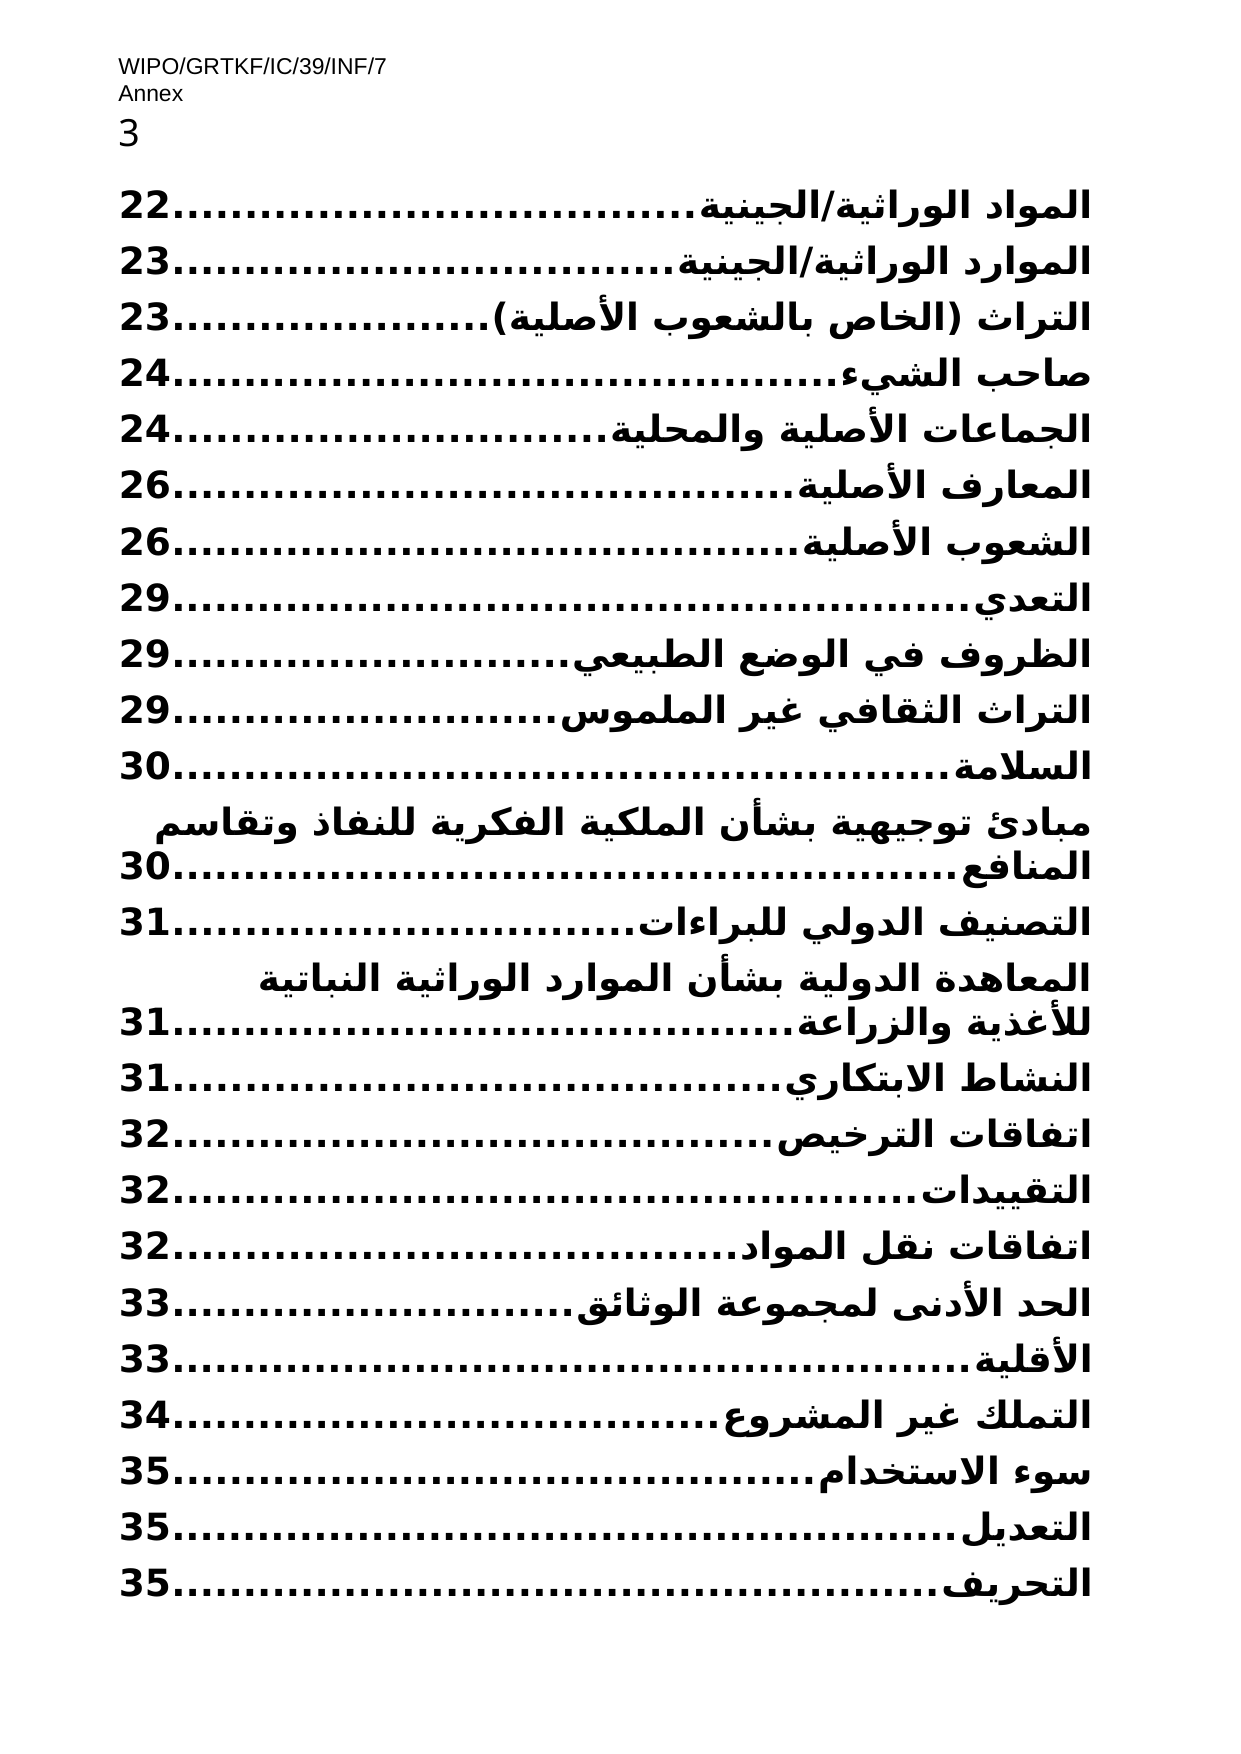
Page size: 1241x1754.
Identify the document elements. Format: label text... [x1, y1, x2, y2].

text الموارد الوراثية/الجينية 23 [118, 239, 1092, 283]
text التملك غير المشروع 34 [118, 1393, 1092, 1437]
text السلامة 30 [118, 745, 1092, 788]
text التراث الثقافي غير الملموس 29 [118, 688, 1092, 732]
text المعاهدة الدولية بشأن الموارد الوراثية النباتية للأغذية والزراعة 31 [118, 957, 1092, 1044]
text المعارف الأصلية 26 [118, 464, 1092, 508]
text الحد الأدنى لمجموعة الوثائق 33 [118, 1281, 1092, 1325]
text اتفاقات نقل المواد 32 [118, 1225, 1092, 1269]
text التعدي 29 [118, 576, 1092, 620]
text الشعوب الأصلية 26 [118, 520, 1092, 564]
text صاحب الشيء 24 [118, 352, 1092, 395]
text الظروف في الوضع الطبيعي 29 [118, 632, 1092, 676]
text النشاط الابتكاري 31 [118, 1057, 1092, 1100]
text التعديل 35 [118, 1506, 1092, 1549]
text اتفاقات الترخيص 32 [118, 1113, 1092, 1156]
text التحريف 35 [118, 1562, 1092, 1606]
text سوء الاستخدام 35 [118, 1449, 1092, 1493]
text مبادئ توجيهية بشأن الملكية الفكرية للنفاذ وتقاسم المنافع 30 [118, 801, 1092, 888]
text التقييدات 32 [118, 1169, 1092, 1212]
text الجماعات الأصلية والمحلية 24 [118, 408, 1092, 451]
text التراث (الخاص بالشعوب الأصلية) 23 [118, 296, 1092, 339]
text التصنيف الدولي للبراءات 31 [118, 901, 1092, 944]
text المواد الوراثية/الجينية 22 [118, 183, 1092, 227]
text الأقلية 33 [118, 1337, 1092, 1381]
